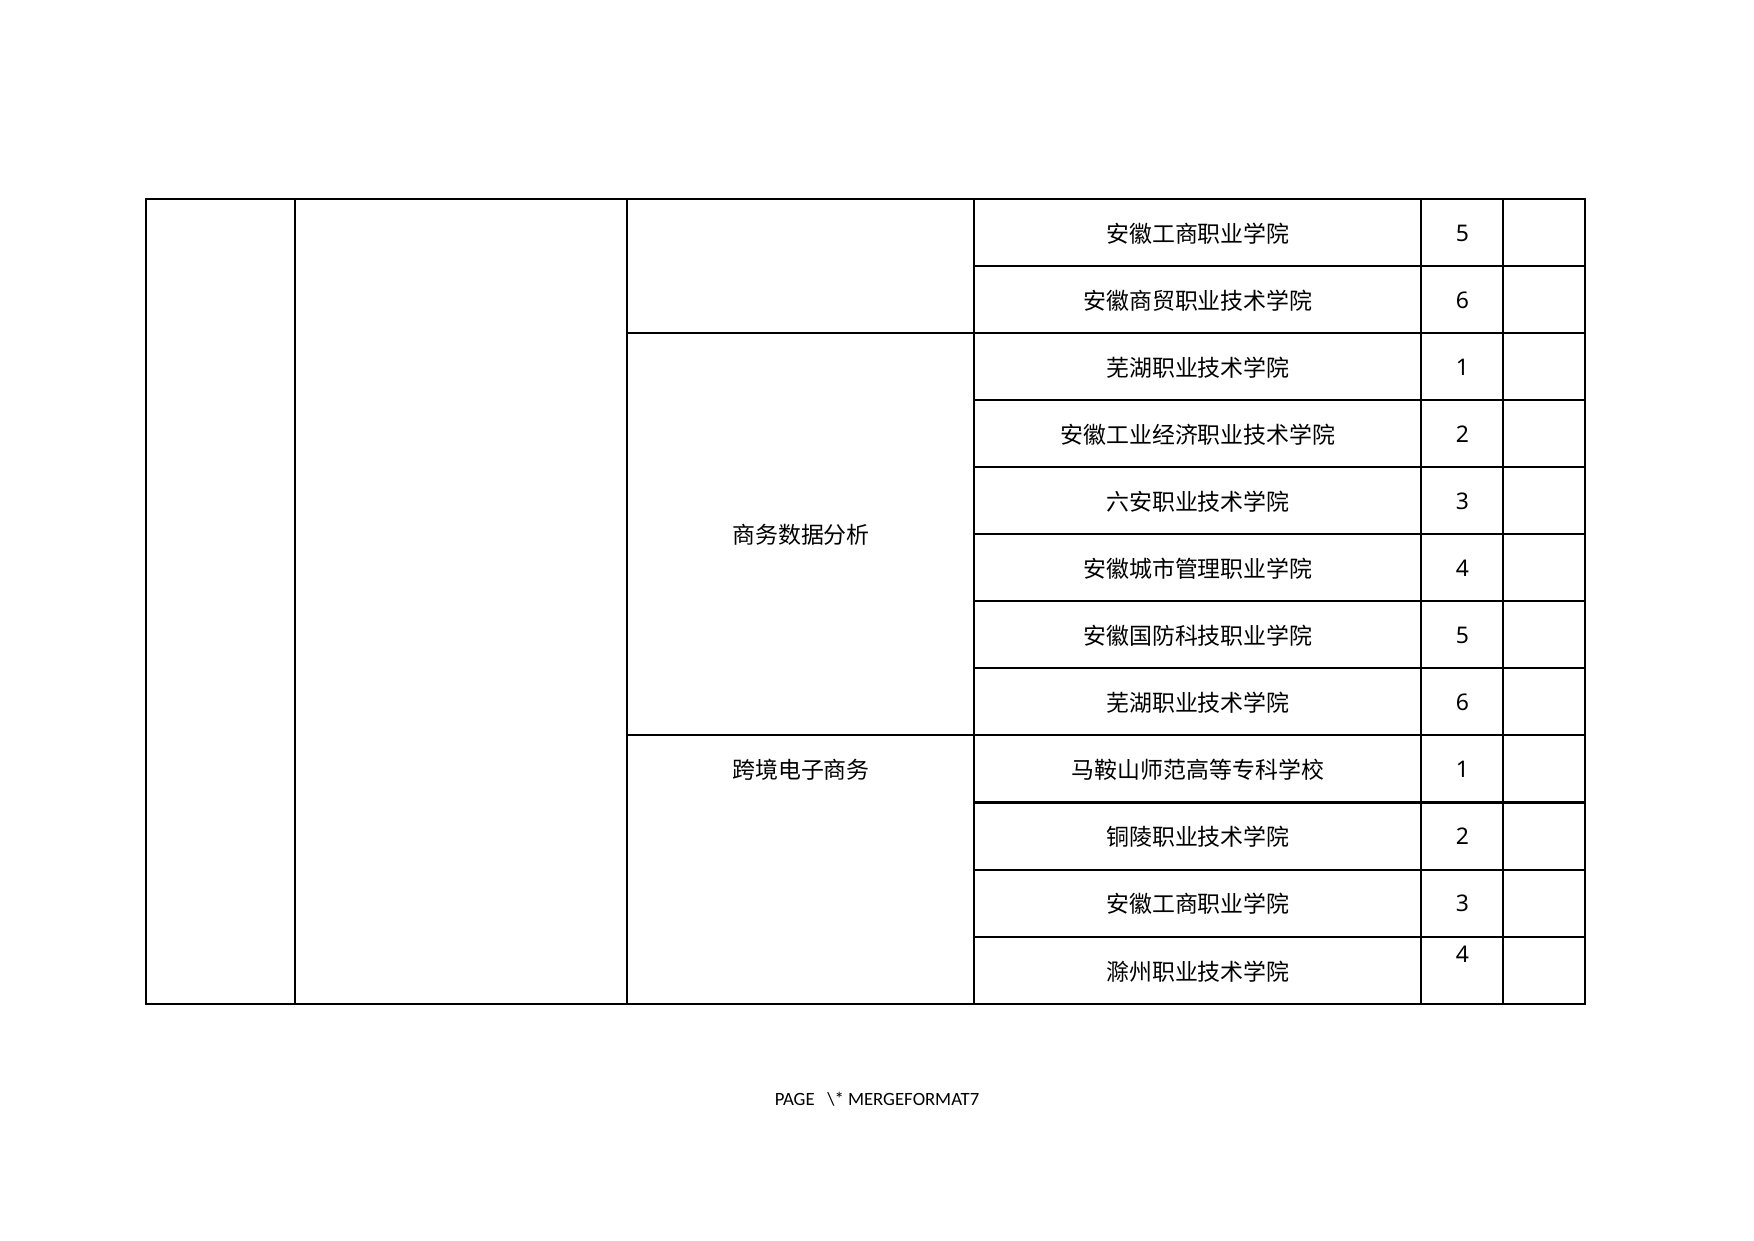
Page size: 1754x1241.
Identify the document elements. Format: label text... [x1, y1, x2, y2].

table_cell 跨境电子商务 [628, 736, 973, 1003]
table_cell 4 [1422, 535, 1502, 600]
table_cell [1504, 871, 1584, 936]
table_cell 六安职业技术学院 [975, 468, 1420, 533]
table_cell [1504, 535, 1584, 600]
table_cell 安徽工商职业学院 [975, 200, 1420, 265]
table_cell [1504, 267, 1584, 332]
table_cell 安徽城市管理职业学院 [975, 535, 1420, 600]
table_cell 安徽工商职业学院 [975, 871, 1420, 936]
table_cell 1 [1422, 334, 1502, 399]
table_cell [1504, 938, 1584, 1003]
table_cell [1504, 334, 1584, 399]
table_cell [1504, 468, 1584, 533]
table_cell 4 [1422, 938, 1502, 1003]
table_cell 5 [1422, 200, 1502, 265]
table_cell 芜湖职业技术学院 [975, 669, 1420, 734]
table_cell [1504, 669, 1584, 734]
table_cell [1504, 736, 1584, 801]
table_cell [1504, 200, 1584, 265]
table_cell [1504, 602, 1584, 667]
table_cell 滁州职业技术学院 [975, 938, 1420, 1003]
table_cell 2 [1422, 804, 1502, 868]
table_cell [1504, 804, 1584, 868]
table_cell 芜湖职业技术学院 [975, 334, 1420, 399]
table_cell 马鞍山师范高等专科学校 [975, 736, 1420, 801]
table_cell 商务数据分析 [628, 334, 973, 734]
table_cell 5 [1422, 602, 1502, 667]
table_cell 3 [1422, 468, 1502, 533]
table_cell 安徽工业经济职业技术学院 [975, 401, 1420, 466]
table_cell 3 [1422, 871, 1502, 936]
table_cell 铜陵职业技术学院 [975, 804, 1420, 868]
table_cell 安徽商贸职业技术学院 [975, 267, 1420, 332]
table_cell 6 [1422, 267, 1502, 332]
table_cell 1 [1422, 736, 1502, 801]
table_cell 安徽国防科技职业学院 [975, 602, 1420, 667]
table_cell 6 [1422, 669, 1502, 734]
table_cell 2 [1422, 401, 1502, 466]
table_cell [1504, 401, 1584, 466]
